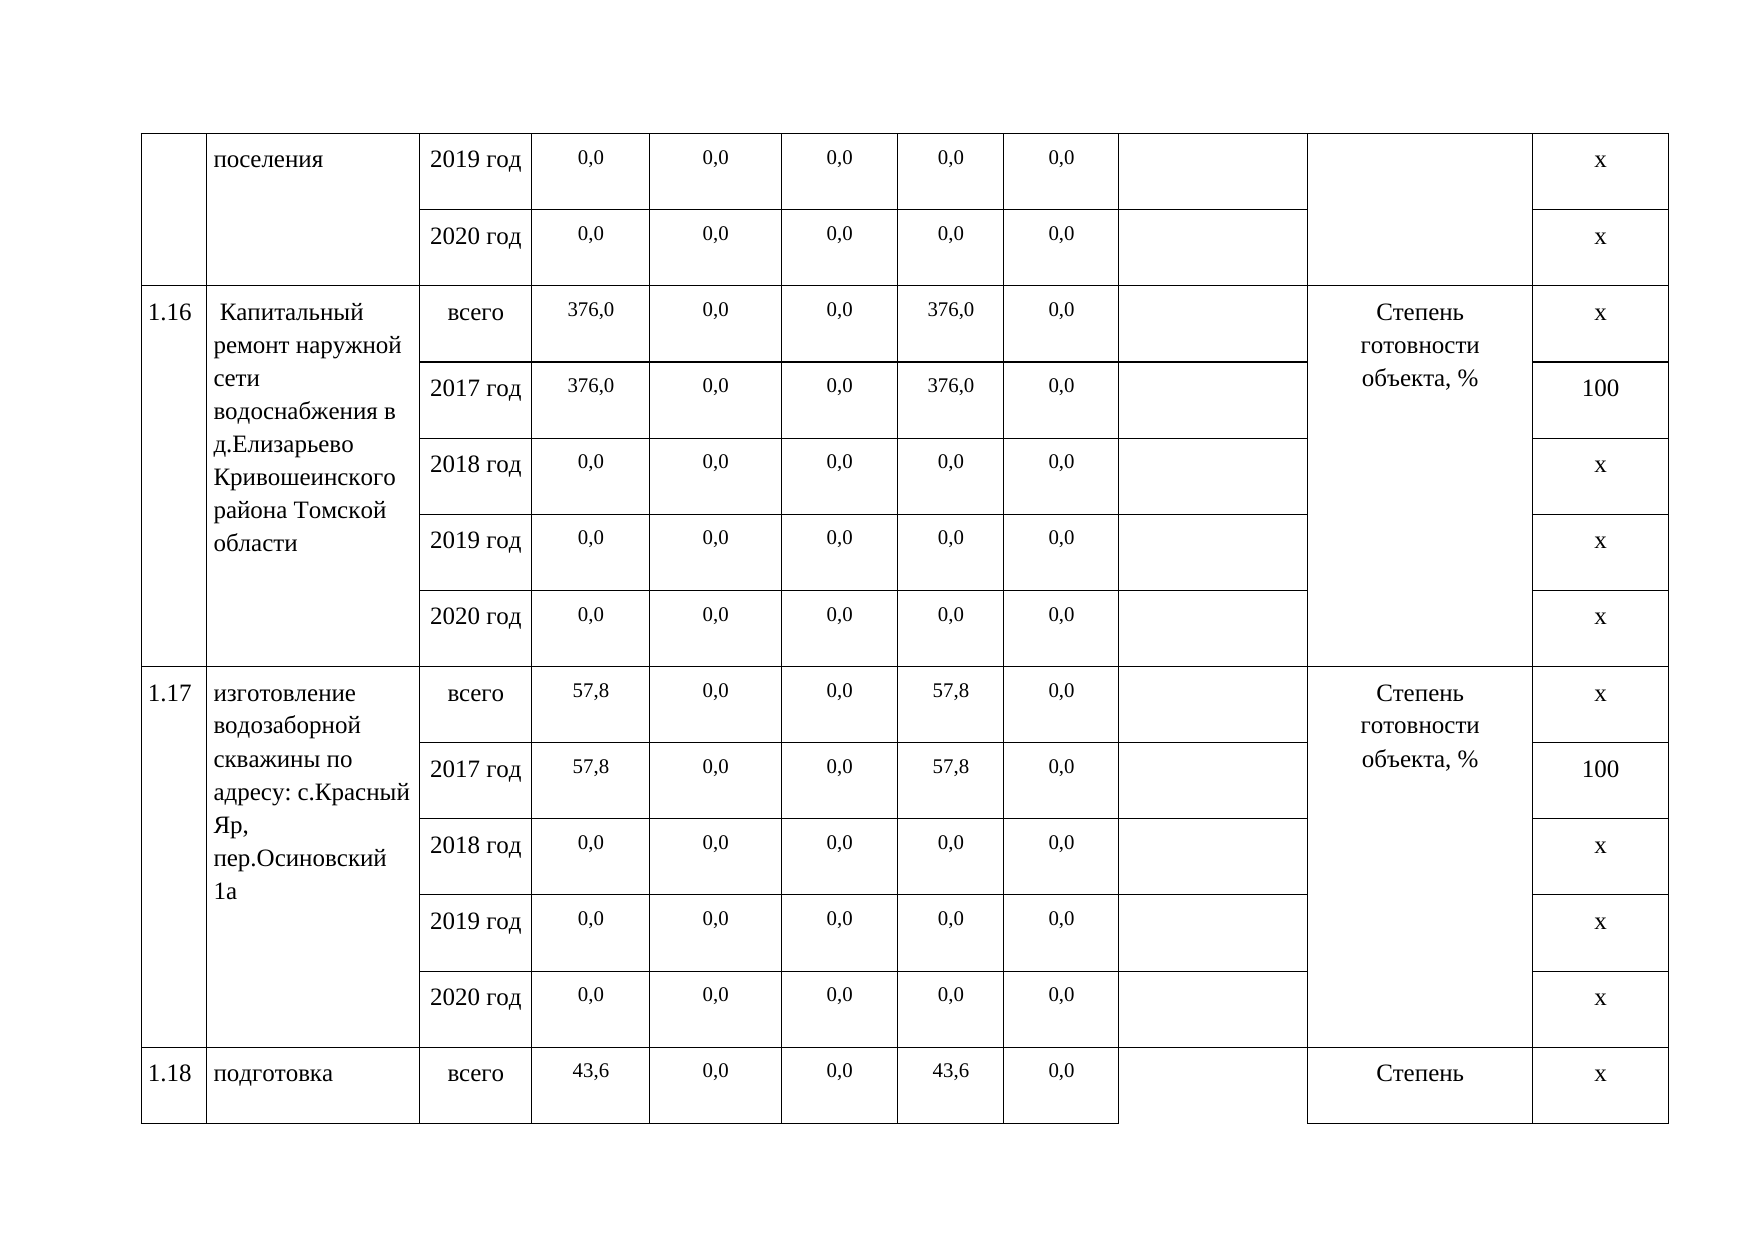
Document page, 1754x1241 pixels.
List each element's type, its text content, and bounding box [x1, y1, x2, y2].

table_cell х [1533, 972, 1668, 1047]
table_cell 0,0 [782, 972, 897, 1047]
table_cell 2017 год [420, 743, 531, 818]
table_cell всего [420, 1048, 531, 1123]
table_cell [1119, 286, 1307, 361]
table_cell 2019 год [420, 515, 531, 590]
table_cell 0,0 [650, 439, 781, 514]
table_cell 0,0 [532, 819, 649, 894]
table_cell 0,0 [1004, 286, 1118, 361]
table_cell 2019 год [420, 895, 531, 971]
table_cell 0,0 [898, 439, 1003, 514]
table_cell 2020 год [420, 210, 531, 285]
table_cell изготовление водозаборной скважины по адресу: с.Красный Яр, пер.Осиновский 1а [207, 667, 419, 1047]
table_cell 0,0 [532, 895, 649, 971]
table_cell 0,0 [898, 972, 1003, 1047]
table_cell 100 [1533, 743, 1668, 818]
table_cell 0,0 [1004, 591, 1118, 666]
table_cell 0,0 [532, 515, 649, 590]
table_cell 0,0 [650, 819, 781, 894]
table_cell [1119, 210, 1307, 285]
table_cell 1.18 [142, 1048, 206, 1123]
table_cell 0,0 [1004, 363, 1118, 437]
table_cell [1119, 895, 1307, 971]
table_cell Степень готовности объекта, % [1308, 286, 1532, 666]
table_cell 0,0 [1004, 210, 1118, 285]
table_cell 0,0 [782, 286, 897, 361]
table_cell 0,0 [650, 591, 781, 666]
table_cell 2020 год [420, 591, 531, 666]
table_cell 0,0 [1004, 667, 1118, 742]
table_cell 0,0 [782, 819, 897, 894]
table_cell 0,0 [898, 134, 1003, 209]
table_cell 0,0 [1004, 972, 1118, 1047]
table_cell х [1533, 1048, 1668, 1123]
table_cell 0,0 [782, 439, 897, 514]
table_cell [1119, 819, 1307, 894]
table_cell 1.16 [142, 286, 206, 666]
table_cell [1119, 667, 1307, 742]
table_cell 57,8 [532, 667, 649, 742]
table_cell 0,0 [782, 1048, 897, 1123]
table_cell всего [420, 286, 531, 361]
table_cell 0,0 [1004, 743, 1118, 818]
table_cell 0,0 [532, 210, 649, 285]
table_cell 57,8 [898, 667, 1003, 742]
table_cell х [1533, 286, 1668, 361]
table_cell [1119, 515, 1307, 590]
table_cell 0,0 [782, 743, 897, 818]
table_cell [1119, 363, 1307, 437]
table_cell Степень готовности объекта, % [1308, 667, 1532, 1047]
table_cell 0,0 [782, 134, 897, 209]
table_cell 2018 год [420, 819, 531, 894]
table_cell 0,0 [782, 667, 897, 742]
table_cell х [1533, 667, 1668, 742]
table_cell 0,0 [782, 895, 897, 971]
table_cell 0,0 [650, 895, 781, 971]
table_cell [1119, 972, 1307, 1047]
table_cell 0,0 [1004, 895, 1118, 971]
table_cell 0,0 [532, 972, 649, 1047]
table_cell 0,0 [650, 286, 781, 361]
table_cell 43,6 [532, 1048, 649, 1123]
table_cell 43,6 [898, 1048, 1003, 1123]
table_cell 376,0 [898, 363, 1003, 437]
table_cell х [1533, 210, 1668, 285]
table_cell 0,0 [650, 972, 781, 1047]
table_cell 100 [1533, 363, 1668, 437]
table_cell 0,0 [650, 667, 781, 742]
table_cell 0,0 [532, 134, 649, 209]
table_cell х [1533, 439, 1668, 514]
table_cell 376,0 [532, 363, 649, 437]
table_cell х [1533, 819, 1668, 894]
table_cell х [1533, 591, 1668, 666]
table_cell 0,0 [898, 895, 1003, 971]
table_cell 0,0 [650, 1048, 781, 1123]
table_cell всего [420, 667, 531, 742]
table_cell 0,0 [898, 515, 1003, 590]
table_cell 57,8 [898, 743, 1003, 818]
table_cell 0,0 [1004, 1048, 1118, 1123]
table_cell 2018 год [420, 439, 531, 514]
table_cell 0,0 [898, 819, 1003, 894]
table_cell 0,0 [650, 363, 781, 437]
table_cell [1308, 1048, 1532, 1123]
table_cell [1119, 591, 1307, 666]
table_cell 0,0 [1004, 515, 1118, 590]
table_cell 2020 год [420, 972, 531, 1047]
table_cell 0,0 [1004, 134, 1118, 209]
table_cell 0,0 [532, 591, 649, 666]
table_cell 0,0 [782, 363, 897, 437]
table_cell 376,0 [532, 286, 649, 361]
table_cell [207, 1048, 419, 1123]
table_cell [1119, 439, 1307, 514]
table_cell 0,0 [898, 591, 1003, 666]
table_cell 2017 год [420, 363, 531, 437]
table_cell 0,0 [898, 210, 1003, 285]
table_cell х [1533, 134, 1668, 209]
table_cell [1119, 1048, 1307, 1123]
table_cell 0,0 [782, 515, 897, 590]
table_cell [1119, 743, 1307, 818]
table_cell 0,0 [650, 515, 781, 590]
table_cell 376,0 [898, 286, 1003, 361]
table_cell х [1533, 895, 1668, 971]
table_cell 2019 год [420, 134, 531, 209]
table_cell 0,0 [782, 210, 897, 285]
table_cell [1119, 134, 1307, 209]
table_cell х [1533, 515, 1668, 590]
table_cell 57,8 [532, 743, 649, 818]
table_cell Капитальный ремонт наружной сети водоснабжения в д.Елизарьево Кривошеинского района Томской области [207, 286, 419, 666]
table_cell 0,0 [532, 439, 649, 514]
table_cell 0,0 [650, 134, 781, 209]
table_cell 0,0 [1004, 819, 1118, 894]
table_cell 1.17 [142, 667, 206, 1047]
table_cell 0,0 [1004, 439, 1118, 514]
table_cell 0,0 [782, 591, 897, 666]
table_cell 0,0 [650, 210, 781, 285]
table_cell 0,0 [650, 743, 781, 818]
